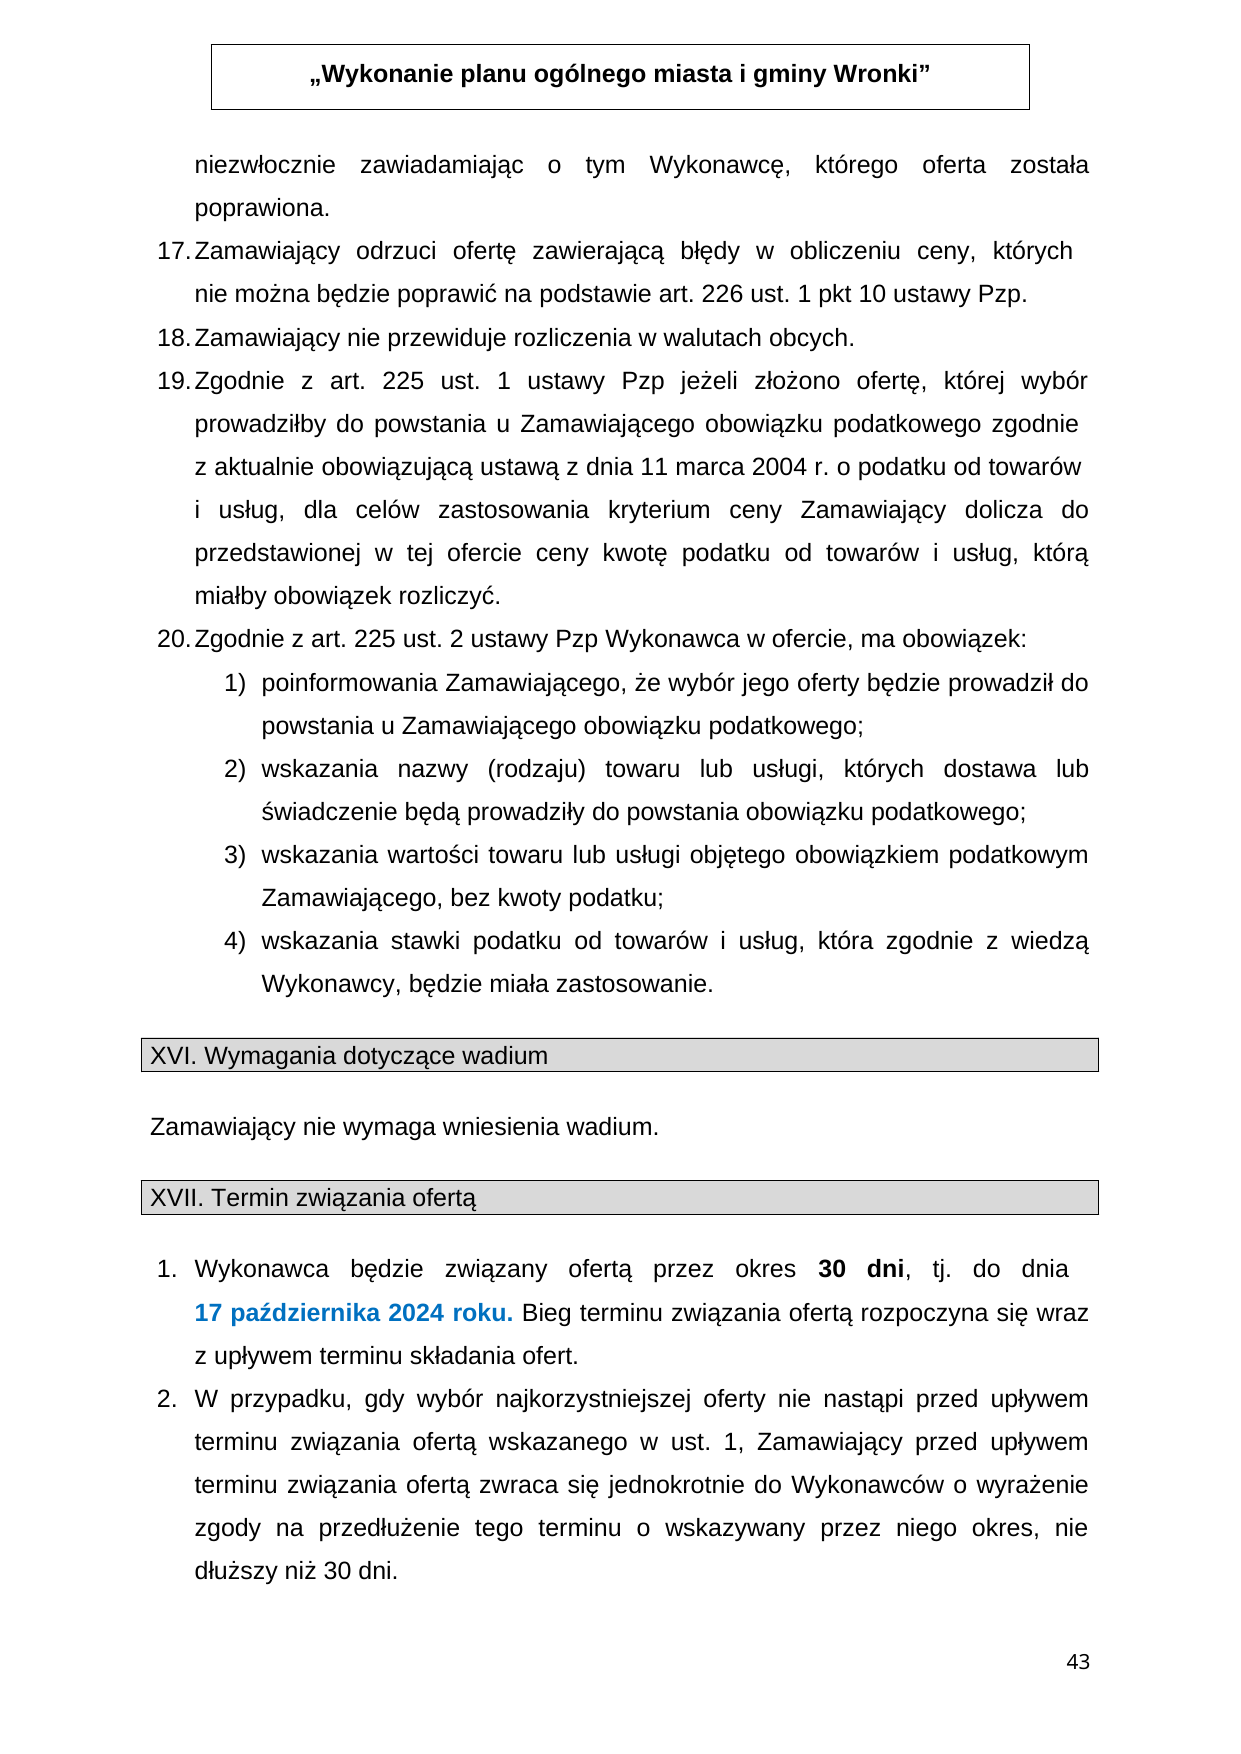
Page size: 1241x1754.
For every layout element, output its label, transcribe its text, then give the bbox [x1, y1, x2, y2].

list W przypadku, gdy wybór najkorzystniejszej oferty nie nastąpi przed upływem terminu związania ofertą wskazanego w ust. 1, Zamawiający przed upływem terminu związania ofertą zwraca się jednokrotnie do Wykonawców o wyrażenie zgody na przedłużenie tego terminu o wskazywany przez niego okres, nie dłuższy niż 30 dni. [157, 1384, 1090, 1585]
list wskazania wartości towaru lub usługi objętego obowiązkiem podatkowym Zamawiającego, bez kwoty podatku; [224, 840, 1090, 912]
list wskazania nazwy (rodzaju) towaru lub usługi, których dostawa lub świadczenie będą prowadziły do powstania obowiązku podatkowego; [224, 754, 1090, 826]
list Zamawiający odrzuci ofertę zawierającą błędy w obliczeniu ceny, których nie można będzie poprawić na podstawie art. 226 ust. 1 pkt 10 ustawy Pzp. [157, 236, 1090, 308]
text Zamawiający nie wymaga wniesienia wadium. [150, 1112, 1090, 1141]
list Zamawiający nie przewiduje rozliczenia w walutach obcych. [157, 322, 1090, 351]
list Zgodnie z art. 225 ust. 1 ustawy Pzp jeżeli złożono ofertę, której wybór prowadziłby do powstania u Zamawiającego obowiązku podatkowego zgodnie z aktualnie obowiązującą ustawą z dnia 11 marca 2004 r. o podatku od towarów i usług, dla celów zastosowania kryterium ceny Zamawiający dolicza do przedstawionej w tej ofercie ceny kwotę podatku od towarów i usług, którą miałby obowiązek rozliczyć. [157, 366, 1090, 610]
list poinformowania Zamawiającego, że wybór jego oferty będzie prowadził do powstania u Zamawiającego obowiązku podatkowego; [224, 667, 1090, 739]
list wskazania stawki podatku od towarów i usług, która zgodnie z wiedzą Wykonawcy, będzie miała zastosowanie. [224, 926, 1090, 998]
subtitle XVI. Wymagania dotyczące wadium [142, 1039, 1098, 1071]
list Zgodnie z art. 225 ust. 2 ustawy Pzp Wykonawca w ofercie, ma obowiązek: [157, 624, 1090, 653]
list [157, 150, 1090, 222]
subtitle XVII. Termin związania ofertą [142, 1181, 1098, 1214]
list Wykonawca będzie związany ofertą przez okres 30 dni, tj. do dnia 17 października 2024 roku. Bieg terminu związania ofertą rozpoczyna się wraz z upływem terminu składania ofert. [157, 1254, 1090, 1369]
